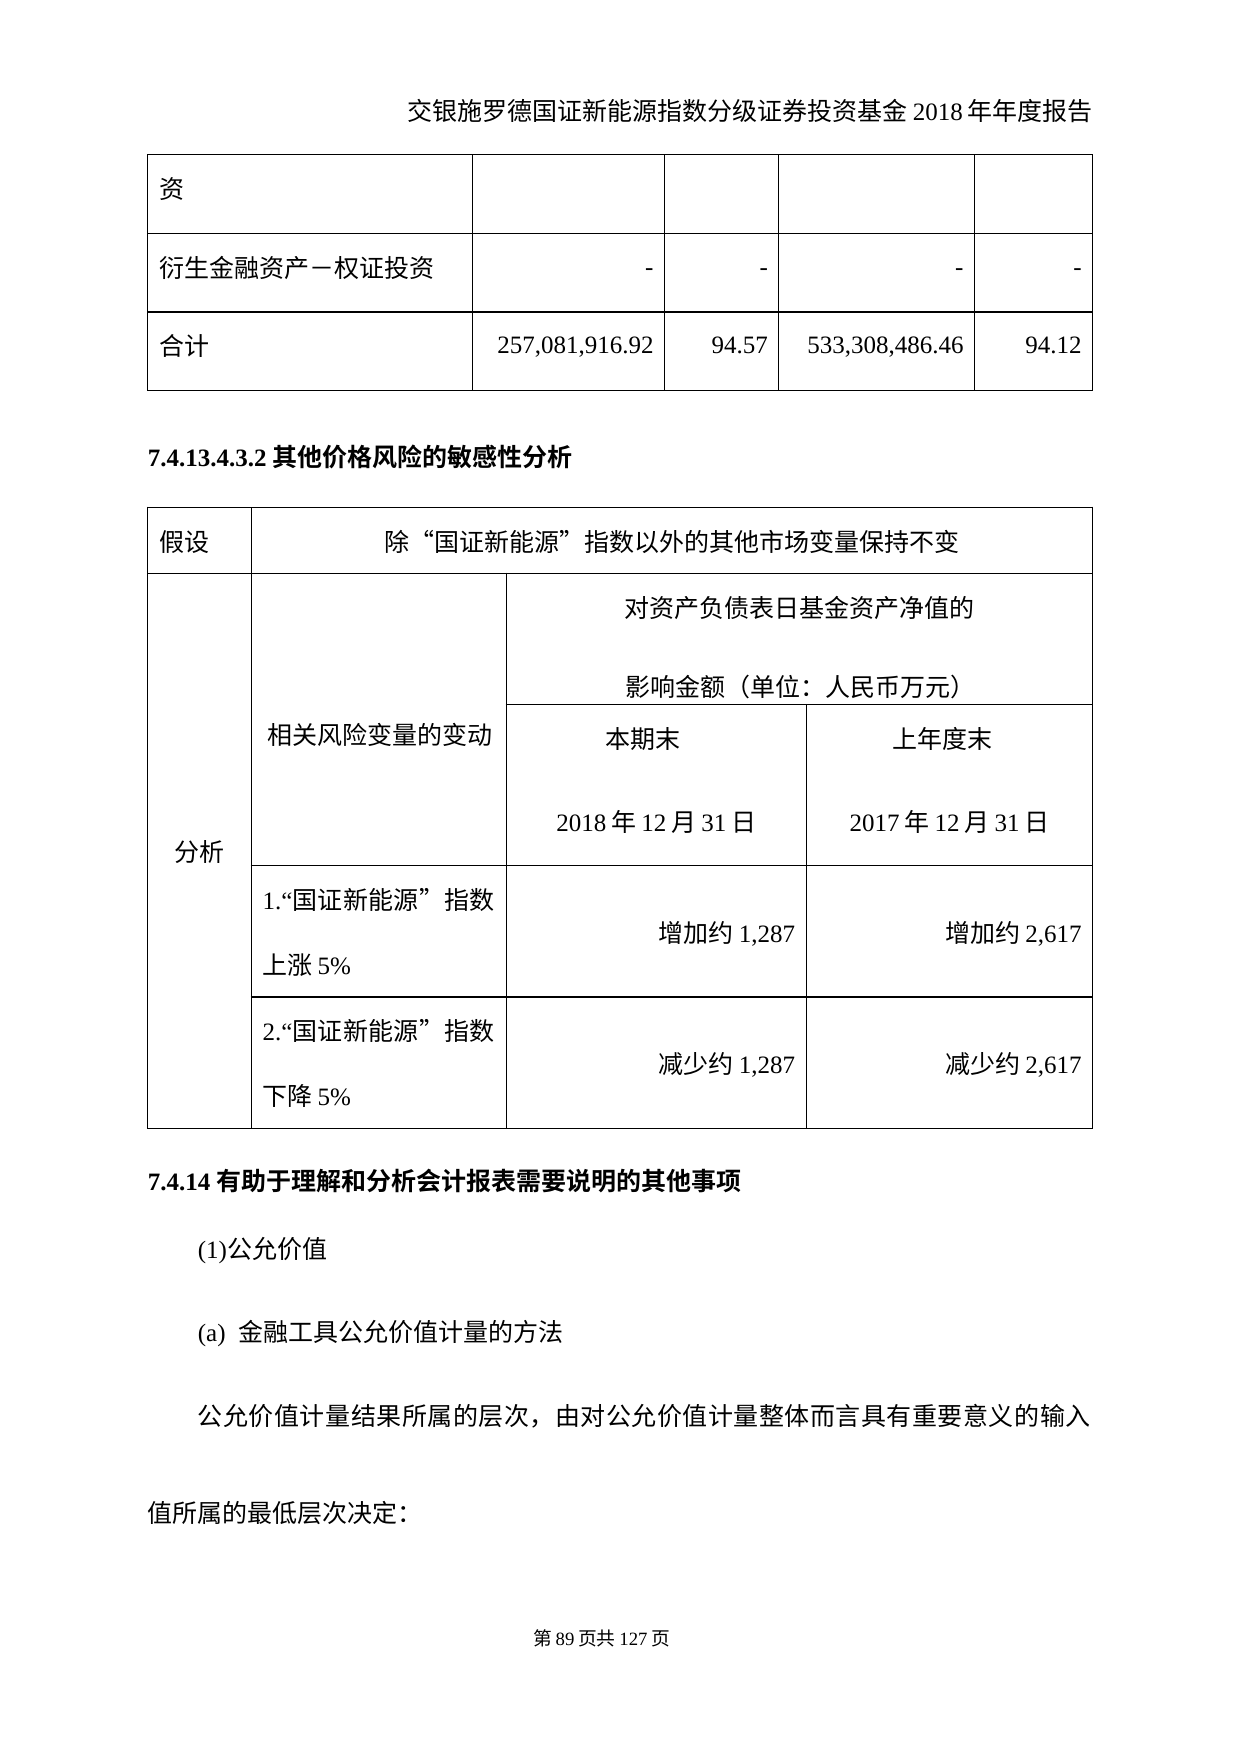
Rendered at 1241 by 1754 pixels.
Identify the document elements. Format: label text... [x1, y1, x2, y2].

table_header 除“国证新能源”指数以外的其他市场变量保持不变 [252, 508, 1092, 573]
text (a) 金融工具公允价值计量的方法 [148, 1298, 1092, 1363]
table_cell 分析 [148, 574, 251, 1127]
text 公允价值计量结果所属的层次，由对公允价值计量整体而言具有重要意义的输入值所属的最低层次决定： [148, 1382, 1092, 1544]
table_cell 增加约2,617 [807, 866, 1092, 996]
table_cell - [779, 155, 974, 233]
table_cell - [975, 234, 1092, 311]
table_cell 533,308,486.46 [779, 313, 974, 390]
text 7.4.13.4.3.2 其他价格风险的敏感性分析 [148, 423, 1092, 488]
table_cell - [779, 234, 974, 311]
table_cell 1.“国证新能源”指数上涨5% [252, 866, 506, 996]
table_cell 94.12 [975, 313, 1092, 390]
table_cell - [473, 234, 664, 311]
table_cell 本期末 2018年12月31日 [507, 705, 806, 865]
table_cell - [665, 234, 778, 311]
table_cell 相关风险变量的变动 [252, 574, 506, 865]
table_cell 减少约2,617 [807, 998, 1092, 1127]
table_cell - [975, 155, 1092, 233]
table_cell - [665, 155, 778, 233]
table_cell 94.57 [665, 313, 778, 390]
text (1)公允价值 [148, 1215, 1092, 1280]
table_cell 衍生金融资产－权证投资 [148, 234, 472, 311]
text 7.4.14 有助于理解和分析会计报表需要说明的其他事项 [148, 1161, 1092, 1197]
table_cell 257,081,916.92 [473, 313, 664, 390]
table_cell 合计 [148, 313, 472, 390]
table_cell 减少约1,287 [507, 998, 806, 1127]
table_cell 增加约1,287 [507, 866, 806, 996]
table_cell 2.“国证新能源”指数下降5% [252, 998, 506, 1127]
table_cell 交易性金融资产－贵金属投资 [148, 155, 472, 233]
table_cell 对资产负债表日基金资产净值的 影响金额（单位：人民币万元） [507, 574, 1092, 704]
table_cell - [473, 155, 664, 233]
table_cell 上年度末 2017年12月31日 [807, 705, 1092, 865]
table_header 假设 [148, 508, 251, 573]
